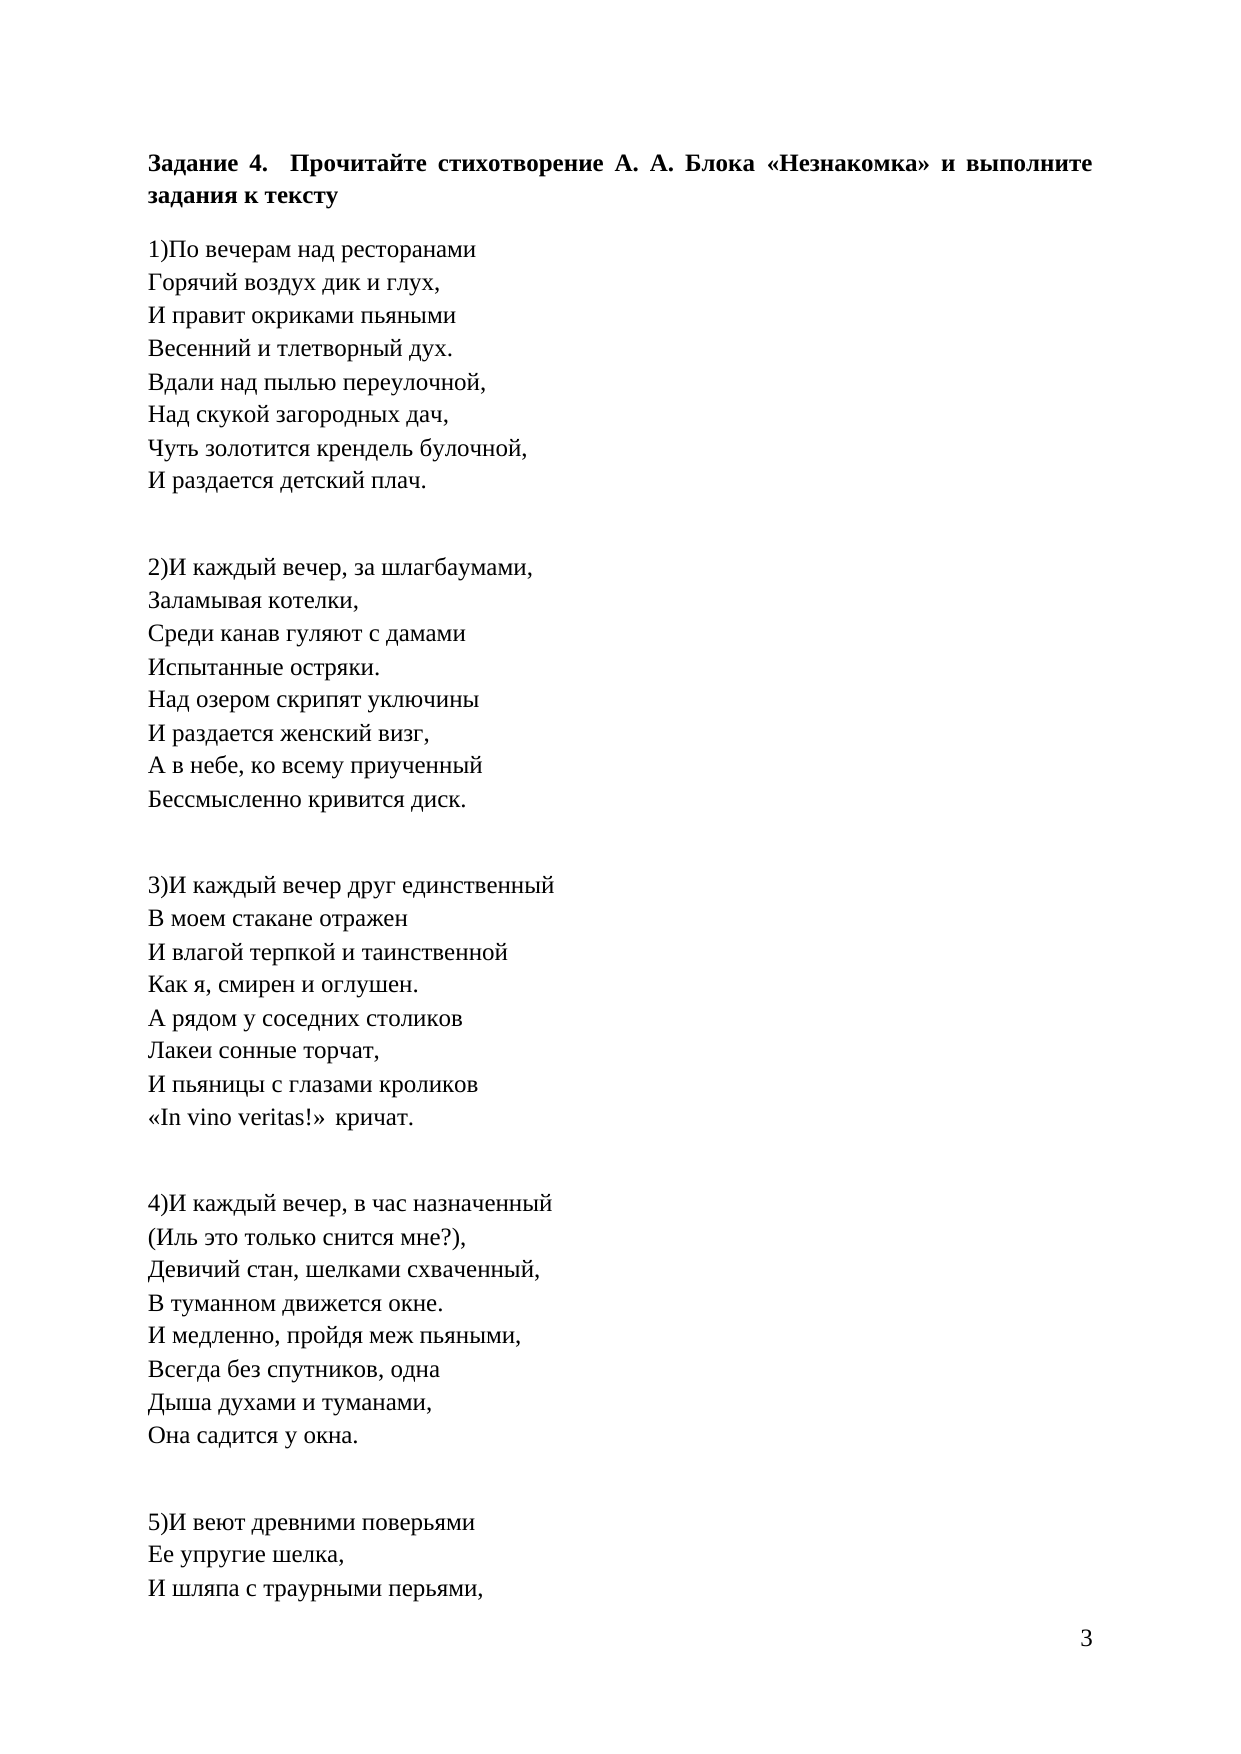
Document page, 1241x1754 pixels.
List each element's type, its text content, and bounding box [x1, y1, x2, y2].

text И медленно, пройдя меж пьяными, [148, 1321, 1093, 1349]
text Над озером скрипят уключины [148, 684, 1093, 713]
text 4)И каждый вечер, в час назначенный [148, 1188, 1093, 1217]
text 3)И каждый вечер друг единственный [148, 871, 1093, 899]
text В моем стакане отражен [148, 903, 1093, 932]
text Дыша духами и туманами, [148, 1387, 1093, 1415]
text Горячий воздух дик и глух, [148, 267, 1093, 296]
text Задание 4. Прочитайте стихотворение А. А. Блока «Незнакомка» и выполните задания к тексту [148, 148, 1093, 209]
text (Иль это только снится мне?), [148, 1222, 1093, 1250]
text Всегда без спутников, одна [148, 1354, 1093, 1382]
text Как я, смирен и оглушен. [148, 969, 1093, 998]
text 1)По вечерам над ресторанами [148, 234, 1093, 263]
text Над скукой загородных дач, [148, 399, 1093, 428]
text 5)И веют древними поверьями [148, 1507, 1093, 1535]
text Она садится у окна. [148, 1420, 1093, 1448]
text А в небе, ко всему приученный [148, 751, 1093, 779]
text И раздается детский плач. [148, 466, 1093, 494]
text Чуть золотится крендель булочной, [148, 433, 1093, 461]
text «In vino veritas!» кричат. [148, 1102, 1093, 1130]
text Весенний и тлетворный дух. [148, 333, 1093, 362]
text Испытанные остряки. [148, 652, 1093, 680]
text Заламывая котелки, [148, 586, 1093, 614]
text А рядом у соседних столиков [148, 1003, 1093, 1031]
text И влагой терпкой и таинственной [148, 937, 1093, 965]
text Ее упругие шелка, [148, 1539, 1093, 1568]
text Среди канав гуляют с дамами [148, 618, 1093, 647]
text И раздается женский визг, [148, 718, 1093, 746]
text В туманном движется окне. [148, 1288, 1093, 1316]
text И правит окриками пьяными [148, 301, 1093, 329]
text Лакеи сонные торчат, [148, 1036, 1093, 1064]
text Вдали над пылью переулочной, [148, 367, 1093, 395]
text Бессмысленно кривится диск. [148, 784, 1093, 812]
text 2)И каждый вечер, за шлагбаумами, [148, 552, 1093, 581]
text Девичий стан, шелками схваченный, [148, 1254, 1093, 1283]
text И шляпа с траурными перьями, [148, 1573, 1093, 1601]
text И пьяницы с глазами кроликов [148, 1069, 1093, 1097]
